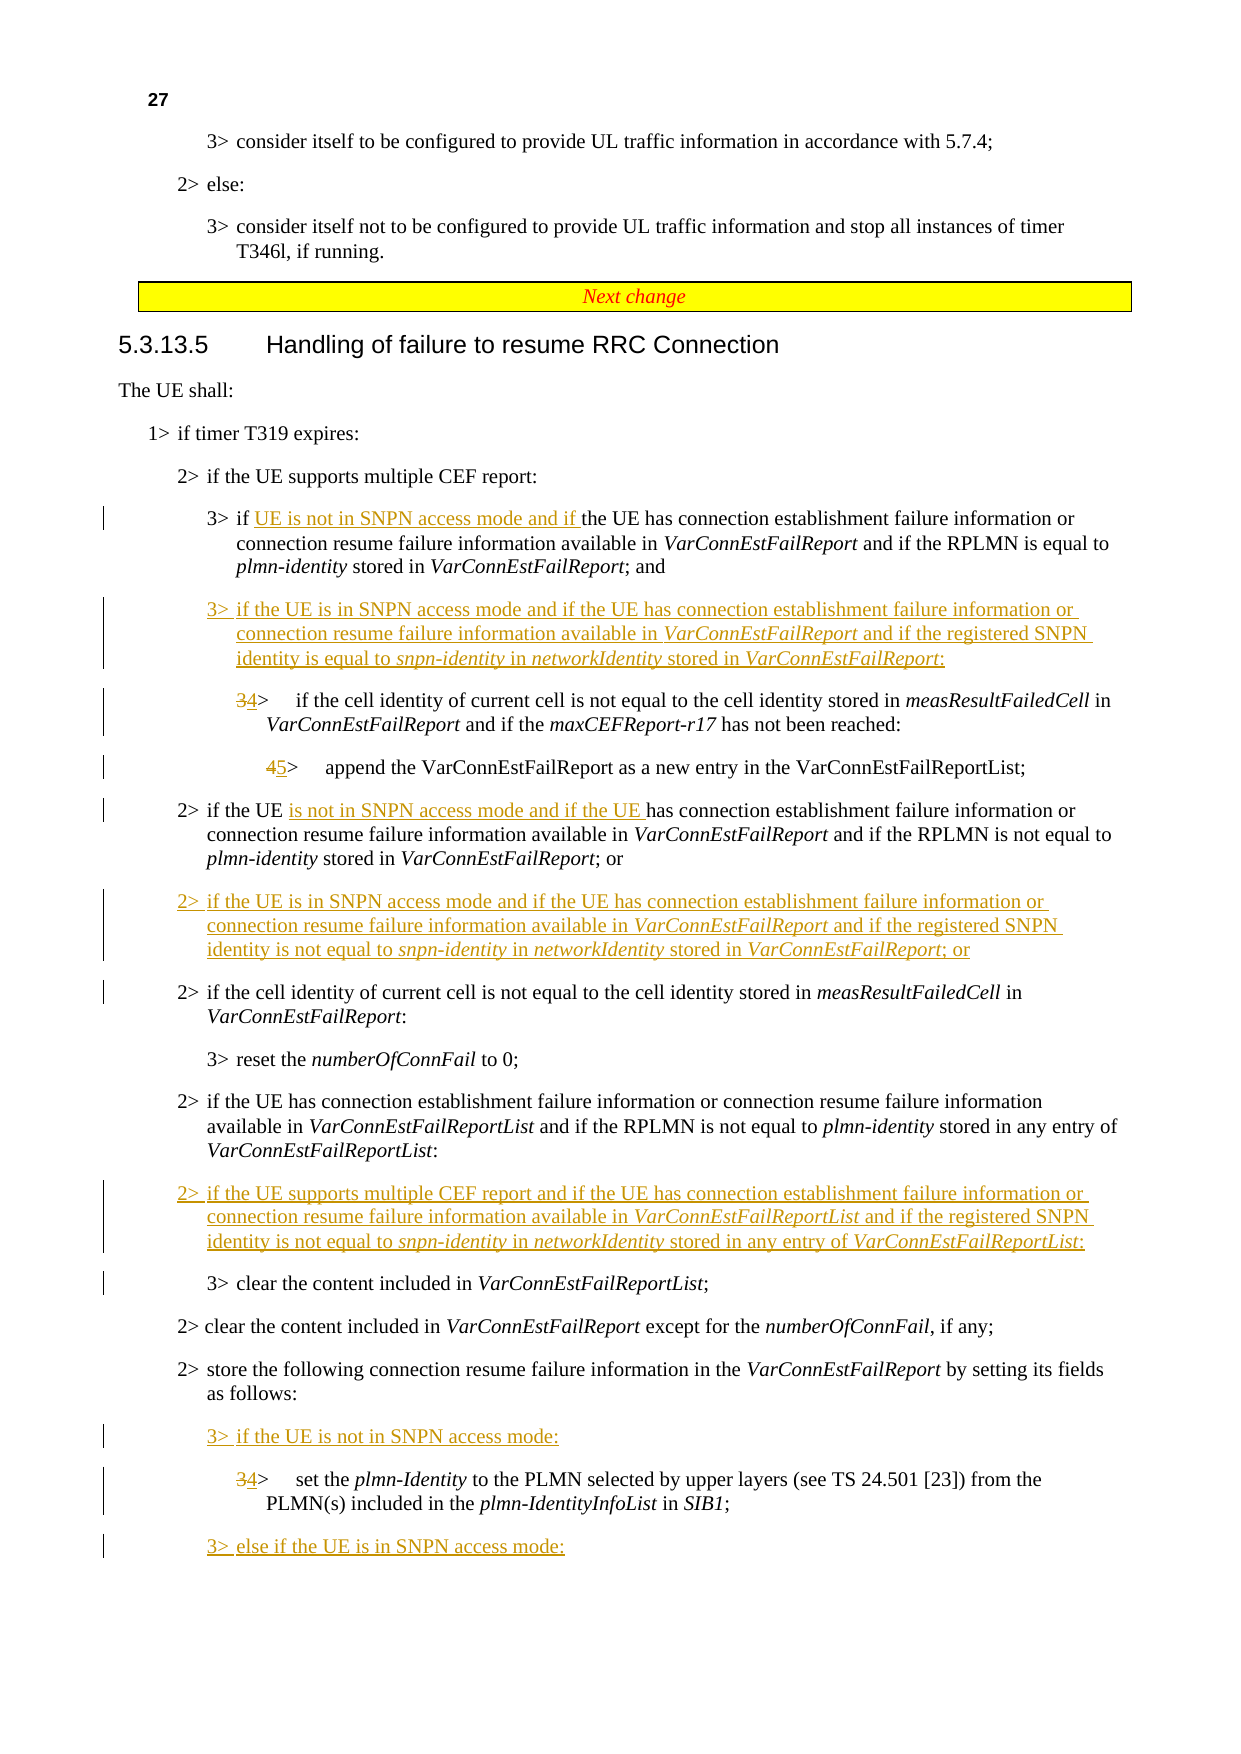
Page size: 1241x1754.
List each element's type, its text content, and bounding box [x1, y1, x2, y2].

text 3> reset the numberOfConnFail to 0; [207, 1047, 1122, 1071]
subtitle 5.3.13.5 Handling of failure to resume RRC Connection [118, 330, 1122, 359]
text > if the cell identity of current cell is not equal to the cell identity stored in measResultFailedCell in VarConnEstFailReport and if the maxCEFReport-r17 has not been reached: [236, 688, 1122, 736]
text 3> consider itself to be configured to provide UL traffic information in accordance with 5.7.4; [207, 129, 1122, 153]
text 2> if the UE supports multiple CEF report: [177, 463, 1122, 488]
text The UE shall: [118, 378, 1122, 402]
text 1> if timer T319 expires: [148, 421, 1122, 445]
text 3> consider itself not to be configured to provide UL traffic information and stop all instances of timer T346l, if running. [207, 214, 1122, 263]
text 2> store the following connection resume failure information in the VarConnEstFailReport by setting its fields as follows: [177, 1357, 1122, 1405]
text 2> clear the content included in VarConnEstFailReport except for the numberOfConnFail, if any; [177, 1314, 1122, 1338]
text 3> clear the content included in VarConnEstFailReportList; [207, 1271, 1122, 1295]
text 2> if the UE has connection establishment failure information or connection resume failure information available in VarConnEstFailReport and if the RPLMN is not equal to plmn-identity stored in VarConnEstFailReport; or [177, 798, 1122, 870]
text Next change [139, 283, 1131, 311]
text 2> else: [177, 172, 1122, 196]
text 3> if the UE has connection establishment failure information or connection resume failure information available in VarConnEstFailReport and if the RPLMN is equal to plmn-identity stored in VarConnEstFailReport; and [207, 506, 1122, 578]
text 2> if the cell identity of current cell is not equal to the cell identity stored in measResultFailedCell in VarConnEstFailReport: [177, 980, 1122, 1028]
text > append the VarConnEstFailReport as a new entry in the VarConnEstFailReportList; [266, 755, 1122, 779]
text > set the plmn-Identity to the PLMN selected by upper layers (see TS 24.501 [23]) from the PLMN(s) included in the plmn-IdentityInfoList in SIB1; [236, 1467, 1122, 1515]
text 2> if the UE has connection establishment failure information or connection resume failure information available in VarConnEstFailReportList and if the RPLMN is not equal to plmn-identity stored in any entry of VarConnEstFailReportList: [177, 1089, 1122, 1162]
